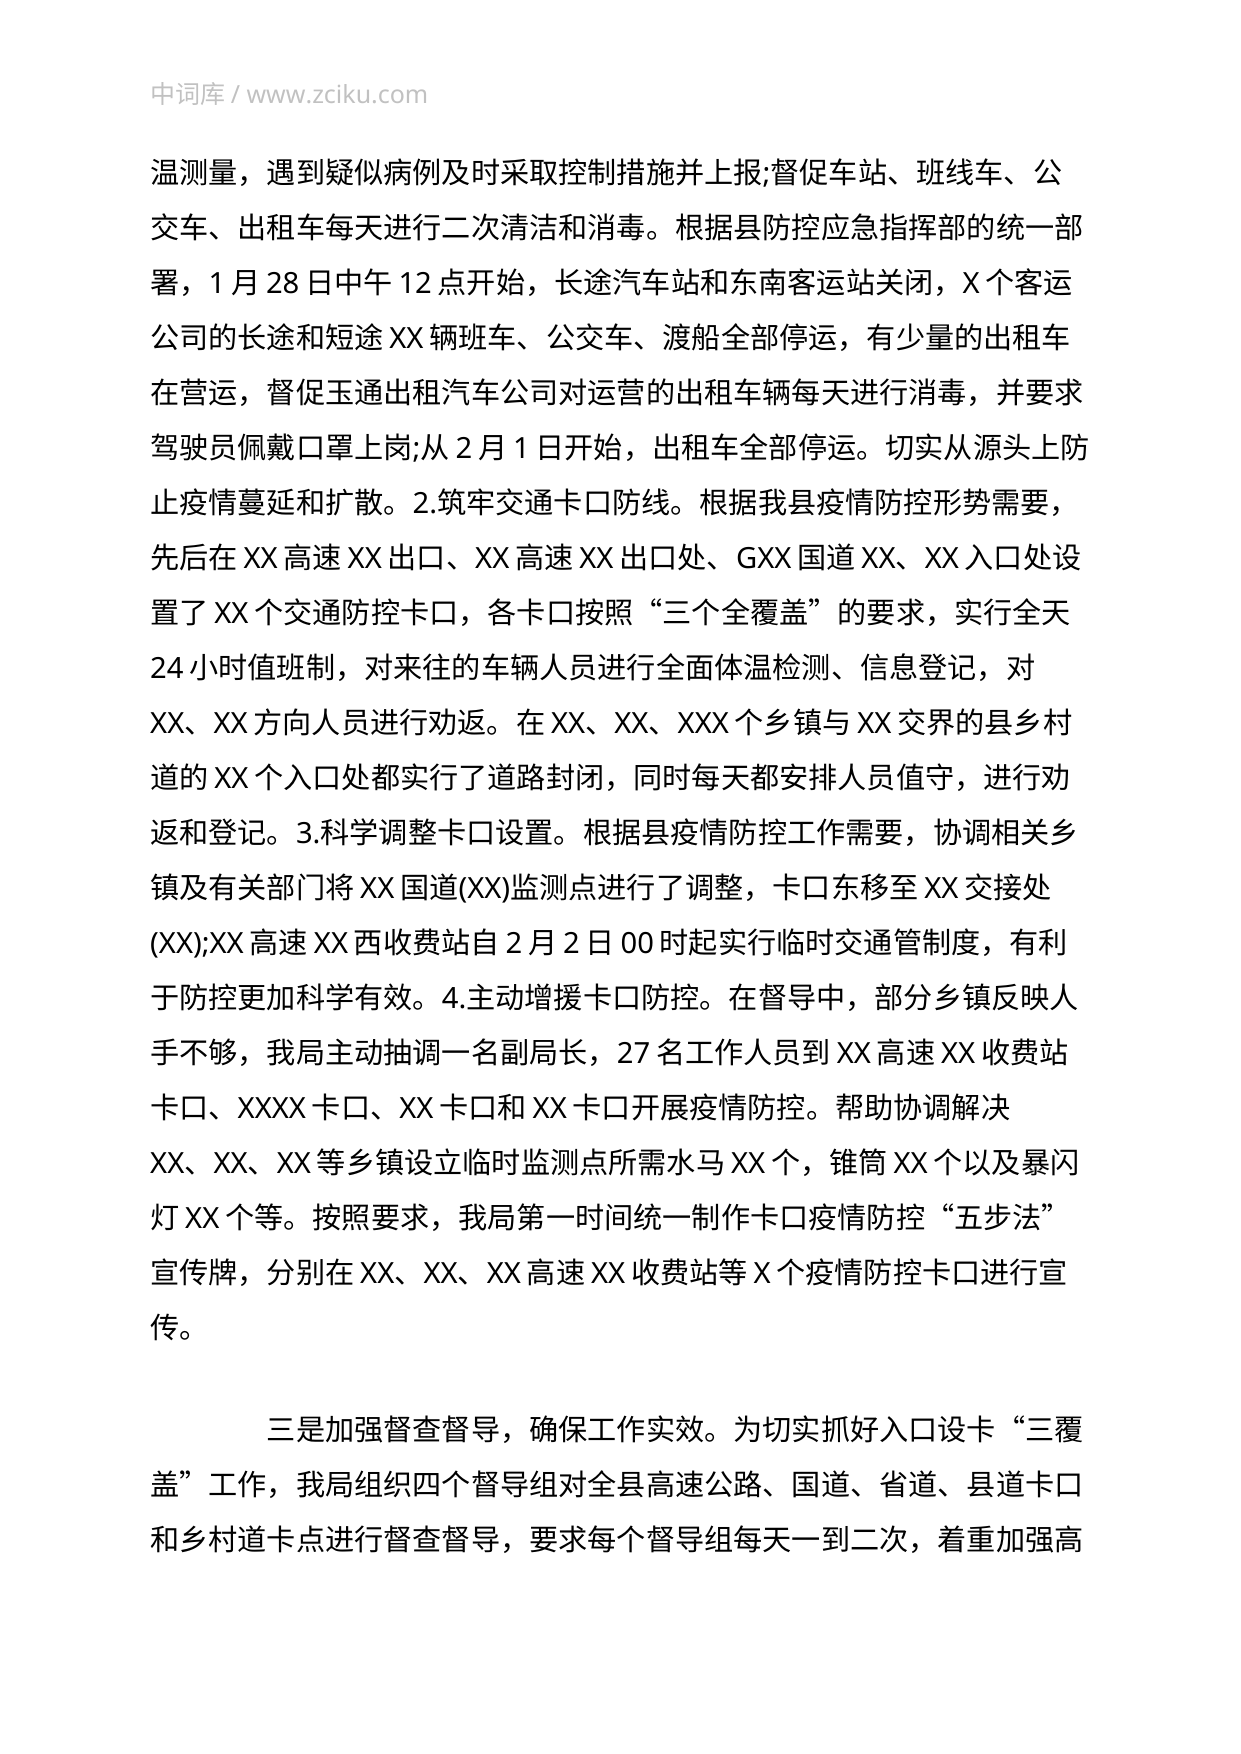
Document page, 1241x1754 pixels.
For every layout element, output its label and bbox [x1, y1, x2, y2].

text [150, 1407, 1090, 1559]
text [150, 150, 1090, 1347]
